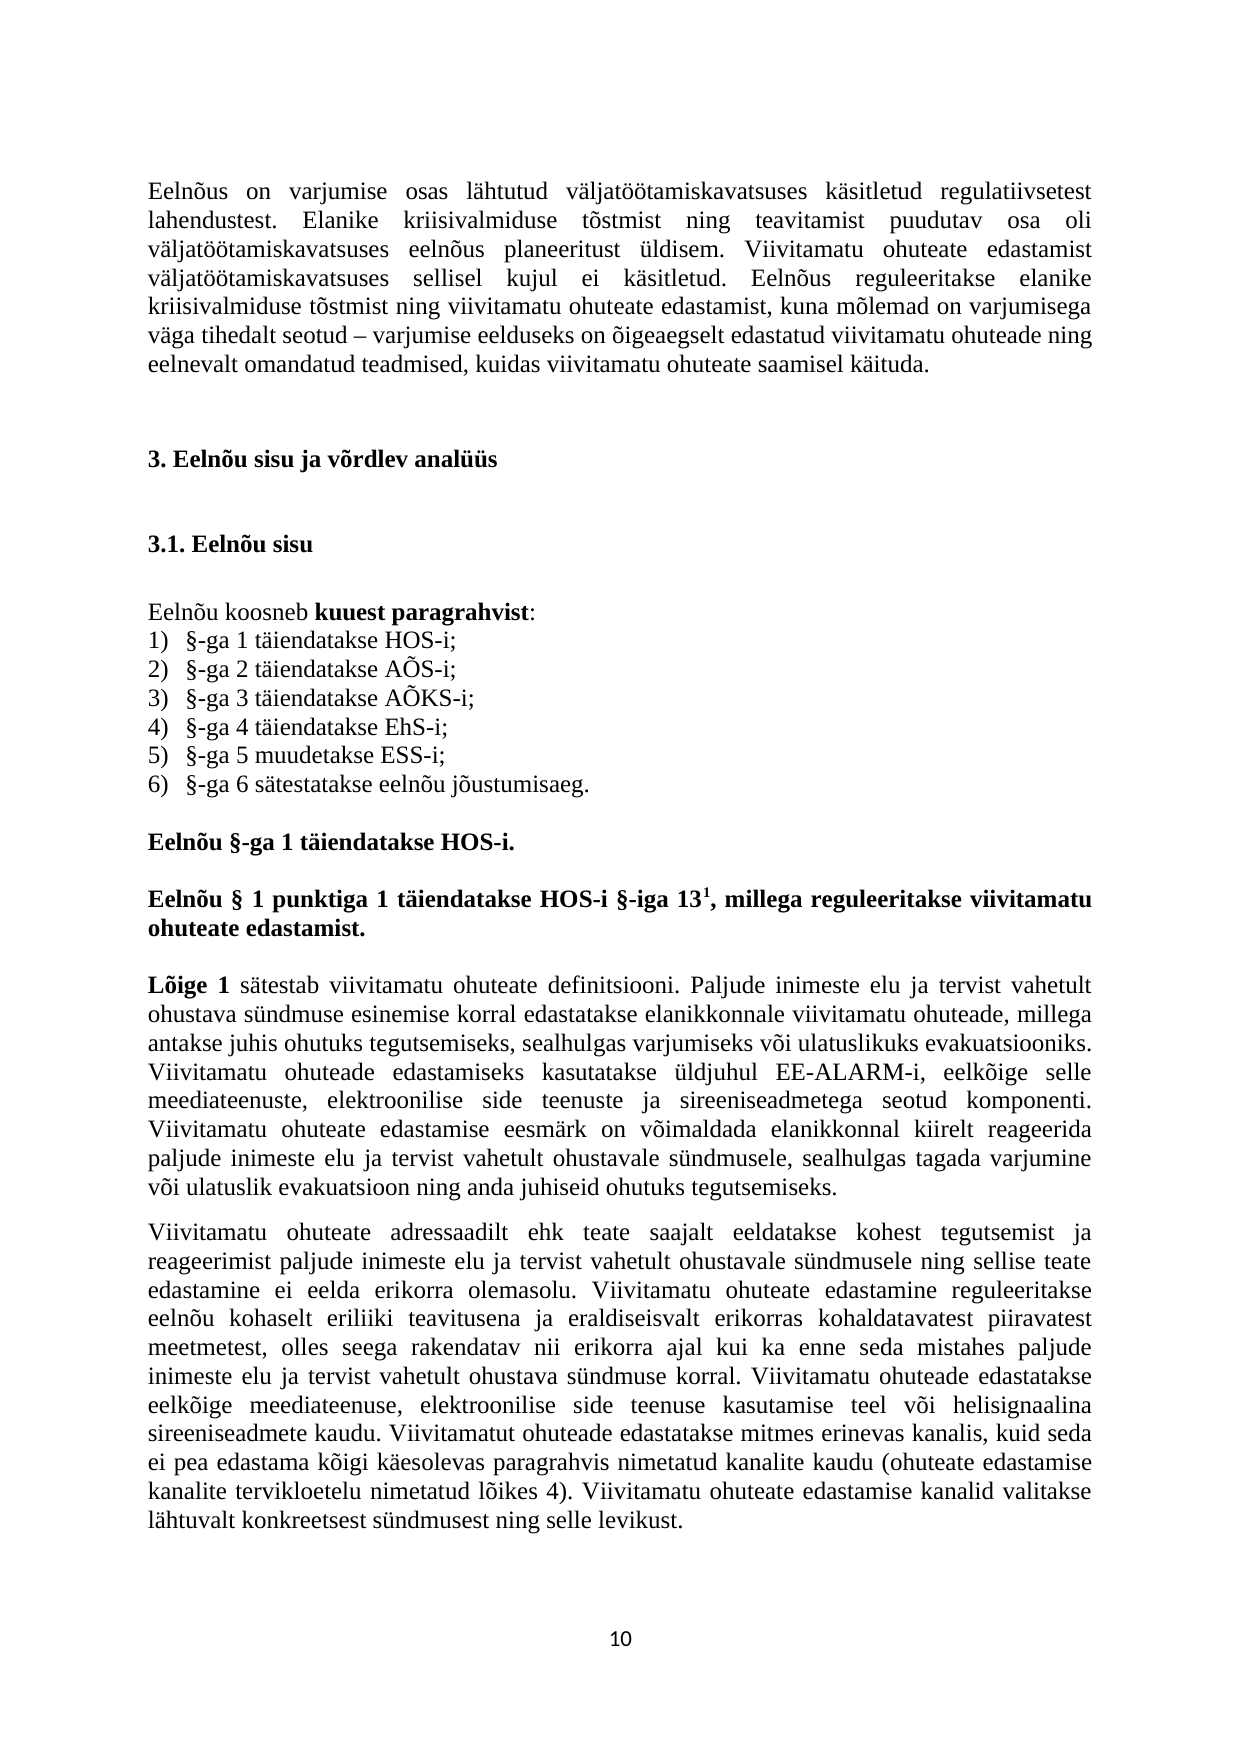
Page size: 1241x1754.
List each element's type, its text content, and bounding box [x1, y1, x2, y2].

text Viivitamatu ohuteate adressaadilt ehk teate saajalt eeldatakse kohest tegutsemist ja reageerimist paljude inimeste elu ja tervist vahetult ohustavale sündmusele ning sellise teate edastamine ei eelda erikorra olemasolu. Viivitamatu ohuteate edastamine reguleeritakse eelnõu kohaselt eriliiki teavitusena ja eraldiseisvalt erikorras kohaldatavatest piiravatest meetmetest, olles seega rakendatav nii erikorra ajal kui ka enne seda mistahes paljude inimeste elu ja tervist vahetult ohustava sündmuse korral. Viivitamatu ohuteade edastatakse eelkõige meediateenuse, elektroonilise side teenuse kasutamise teel või helisignaalina sireeniseadmete kaudu. Viivitamatut ohuteade edastatakse mitmes erinevas kanalis, kuid seda ei pea edastama kõigi käesolevas paragrahvis nimetatud kanalite kaudu (ohuteate edastamise kanalite tervikloetelu nimetatud lõikes 4). Viivitamatu ohuteate edastamise kanalid valitakse lähtuvalt konkreetsest sündmusest ning selle levikust. [148, 1217, 1093, 1533]
text Eelnõus on varjumise osas lähtutud väljatöötamiskavatsuses käsitletud regulatiivsetest lahendustest. Elanike kriisivalmiduse tõstmist ning teavitamist puudutav osa oli väljatöötamiskavatsuses eelnõus planeeritust üldisem. Viivitamatu ohuteate edastamist väljatöötamiskavatsuses sellisel kujul ei käsitletud. Eelnõus reguleeritakse elanike kriisivalmiduse tõstmist ning viivitamatu ohuteate edastamist, kuna mõlemad on varjumisega väga tihedalt seotud – varjumise eelduseks on õigeaegselt edastatud viivitamatu ohuteade ning eelnevalt omandatud teadmised, kuidas viivitamatu ohuteate saamisel käituda. [148, 176, 1093, 378]
text Eelnõu § 1 punktiga 1 täiendatakse HOS-i §-iga 131, millega reguleeritakse viivitamatu ohuteate edastamist. [148, 884, 1093, 942]
list §-ga 5 muudetakse ESS-i; [148, 741, 1093, 769]
list §-ga 1 täiendatakse HOS-i; [148, 626, 1093, 654]
subtitle 3. Eelnõu sisu ja võrdlev analüüs [148, 444, 1093, 473]
list §-ga 4 täiendatakse EhS-i; [148, 712, 1093, 741]
list §-ga 6 sätestatakse eelnõu jõustumisaeg. [148, 769, 1093, 798]
list §-ga 2 täiendatakse AÕS-i; [148, 654, 1093, 683]
list §-ga 3 täiendatakse AÕKS-i; [148, 683, 1093, 712]
text Eelnõu §-ga 1 täiendatakse HOS-i. [148, 827, 1093, 856]
subtitle 3.1. Eelnõu sisu [148, 529, 1093, 557]
text Eelnõu koosneb kuuest paragrahvist: [148, 597, 1093, 626]
text Lõige 1 sätestab viivitamatu ohuteate definitsiooni. Paljude inimeste elu ja tervist vahetult ohustava sündmuse esinemise korral edastatakse elanikkonnale viivitamatu ohuteade, millega antakse juhis ohutuks tegutsemiseks, sealhulgas varjumiseks või ulatuslikuks evakuatsiooniks. Viivitamatu ohuteade edastamiseks kasutatakse üldjuhul EE-ALARM-i, eelkõige selle meediateenuste, elektroonilise side teenuste ja sireeniseadmetega seotud komponenti. Viivitamatu ohuteate edastamise eesmärk on võimaldada elanikkonnal kiirelt reageerida paljude inimeste elu ja tervist vahetult ohustavale sündmusele, sealhulgas tagada varjumine või ulatuslik evakuatsioon ning anda juhiseid ohutuks tegutsemiseks. [148, 971, 1093, 1201]
